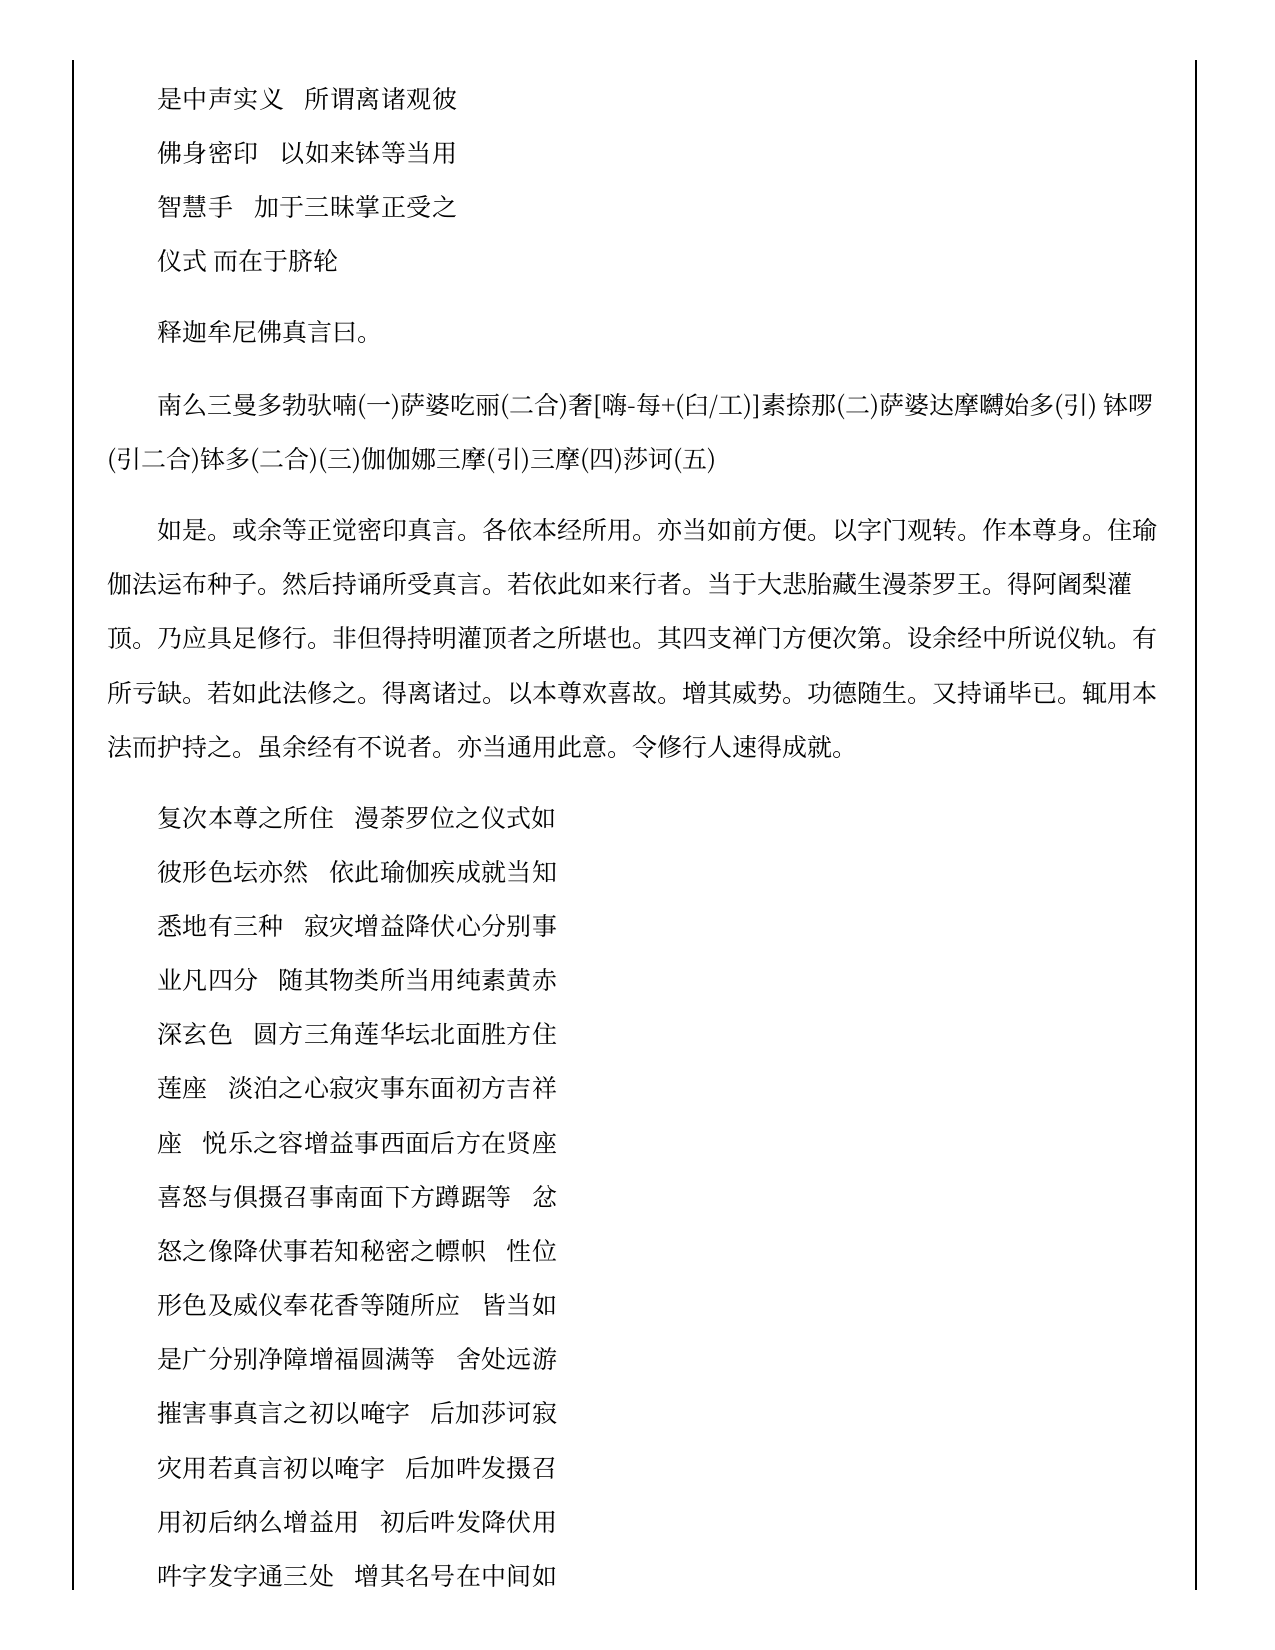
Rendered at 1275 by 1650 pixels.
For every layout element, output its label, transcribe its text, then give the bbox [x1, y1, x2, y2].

text 如是。或余等正觉密印真言。各依本经所用。亦当如前方便。以字门观转。作本尊身。住瑜伽法运布种子。然后持诵所受真言。若依此如来行者。当于大悲胎藏生漫荼罗王。得阿阇梨灌 顶。乃应具足修行。非但得持明灌顶者之所堪也。其四支禅门方便次第。设余经中所说仪轨。有所亏缺。若如此法修之。得离诸过。以本尊欢喜故。增其威势。功德随生。又持诵毕已。辄用本法而护持之。虽余经有不说者。亦当通用此意。令修行人速得成就。 [107, 511, 1159, 763]
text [157, 798, 558, 1593]
text 释迦牟尼佛真言曰。 [157, 313, 1195, 349]
text 南么三曼多勃驮喃(一)萨婆吃丽(二合)奢[嗨-每+(臼/工)]素捺那(二)萨婆达摩嚩始多(引) 钵啰(引二合)钵多(二合)(三)伽伽娜三摩(引)三摩(四)莎诃(五) [107, 386, 1158, 476]
text 是中声实义 所谓离诸观彼佛身密印 以如来钵等当用智慧手 加于三昧掌正受之仪式 而在于脐轮 [157, 79, 458, 278]
